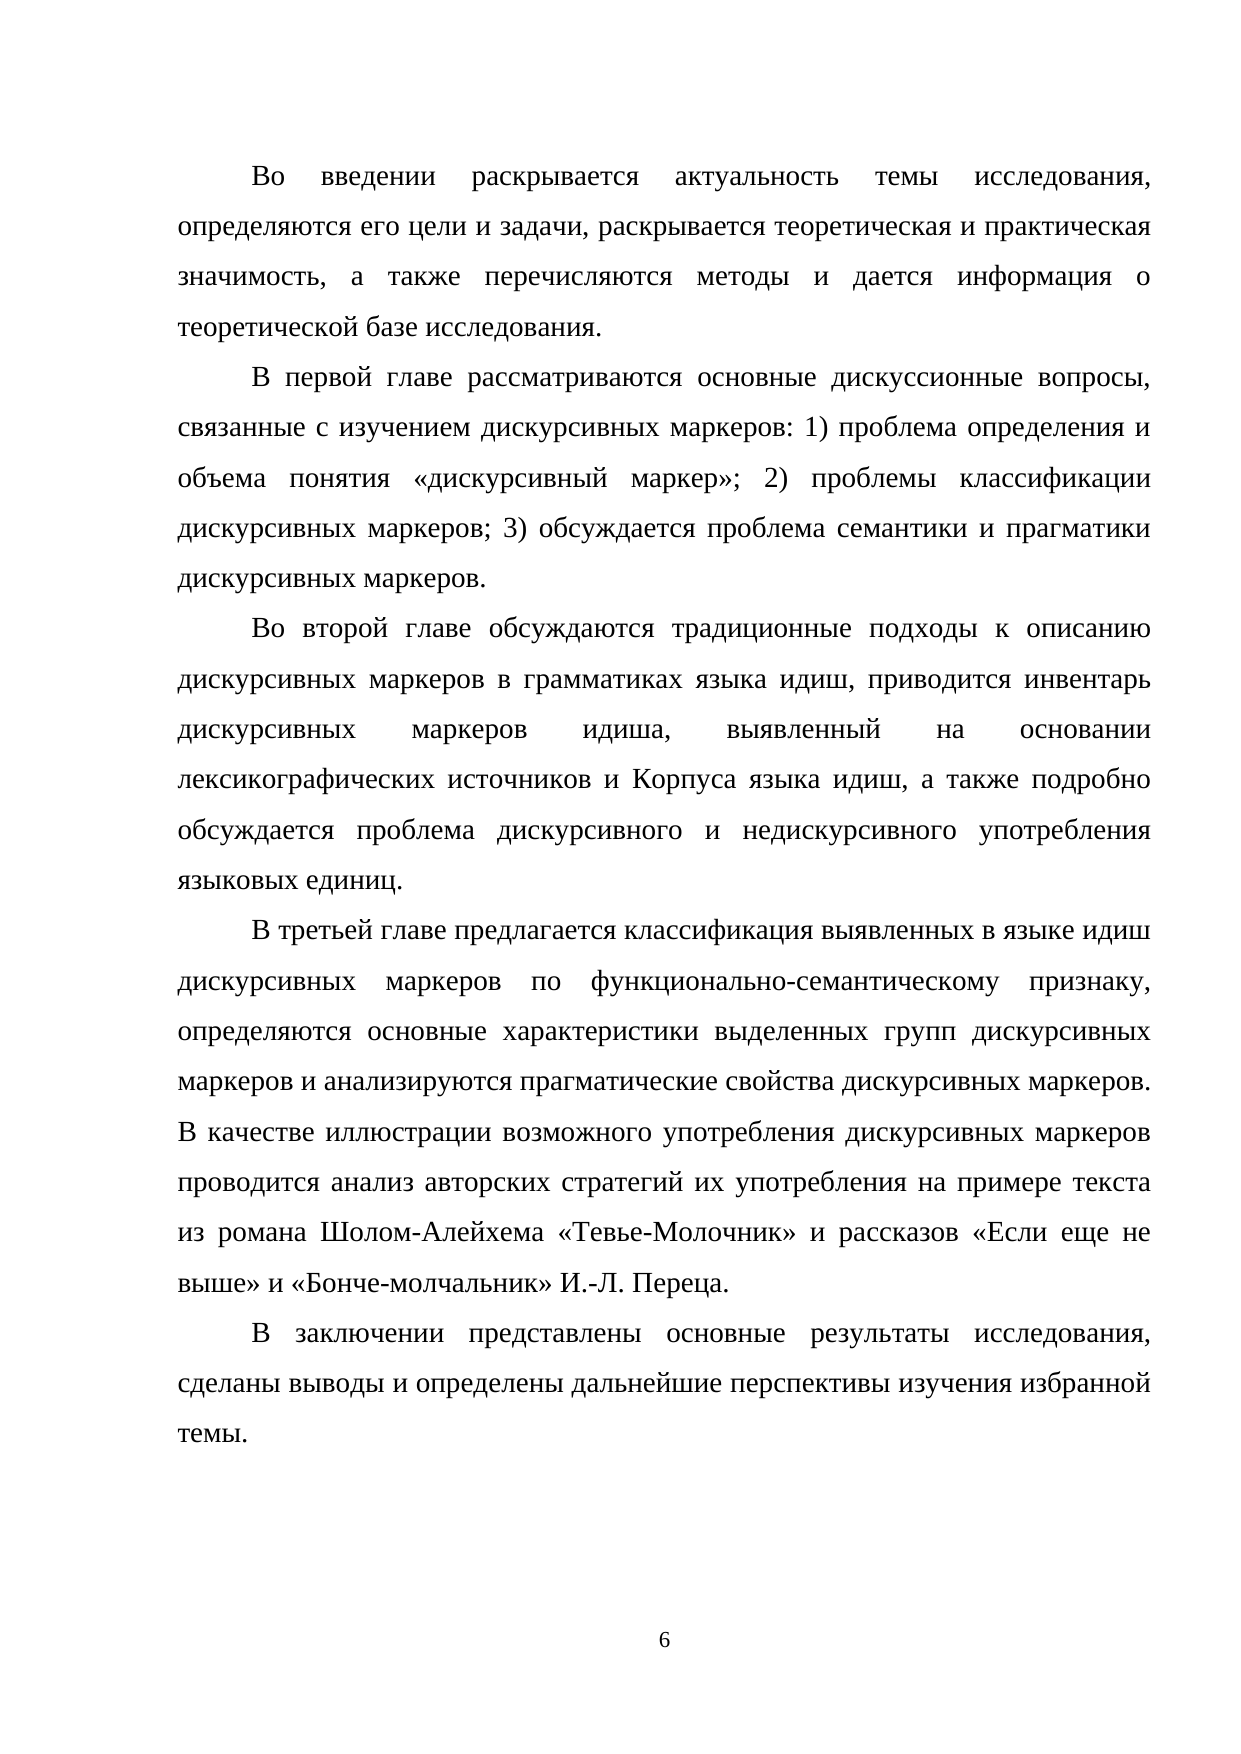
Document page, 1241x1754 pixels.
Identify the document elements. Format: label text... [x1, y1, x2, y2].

text Во введении раскрывается актуальность темы исследования, определяются его цели и задачи, раскрывается теоретическая и практическая значимость, а также перечисляются методы и дается информация о теоретической базе исследования. [177, 158, 1152, 342]
text В первой главе рассматриваются основные дискуссионные вопросы, связанные с изучением дискурсивных маркеров: 1) проблема определения и объема понятия «дискурсивный маркер»; 2) проблемы классификации дискурсивных маркеров; 3) обсуждается проблема семантики и прагматики дискурсивных маркеров. [177, 359, 1152, 594]
text В заключении представлены основные результаты исследования, сделаны выводы и определены дальнейшие перспективы изучения избранной темы. [177, 1315, 1152, 1449]
text В третьей главе предлагается классификация выявленных в языке идиш дискурсивных маркеров по функционально-семантическому признаку, определяются основные характеристики выделенных групп дискурсивных маркеров и анализируются прагматические свойства дискурсивных маркеров. В качестве иллюстрации возможного употребления дискурсивных маркеров проводится анализ авторских стратегий их употребления на примере текста из романа Шолом-Алейхема «Тевье-Молочник» и рассказов «Если еще не выше» и «Бонче-молчальник» И.-Л. Переца. [177, 912, 1152, 1298]
text Во второй главе обсуждаются традиционные подходы к описанию дискурсивных маркеров в грамматиках языка идиш, приводится инвентарь дискурсивных маркеров идиша, выявленный на основании лексикографических источников и Корпуса языка идиш, а также подробно обсуждается проблема дискурсивного и недискурсивного употребления языковых единиц. [177, 611, 1152, 896]
